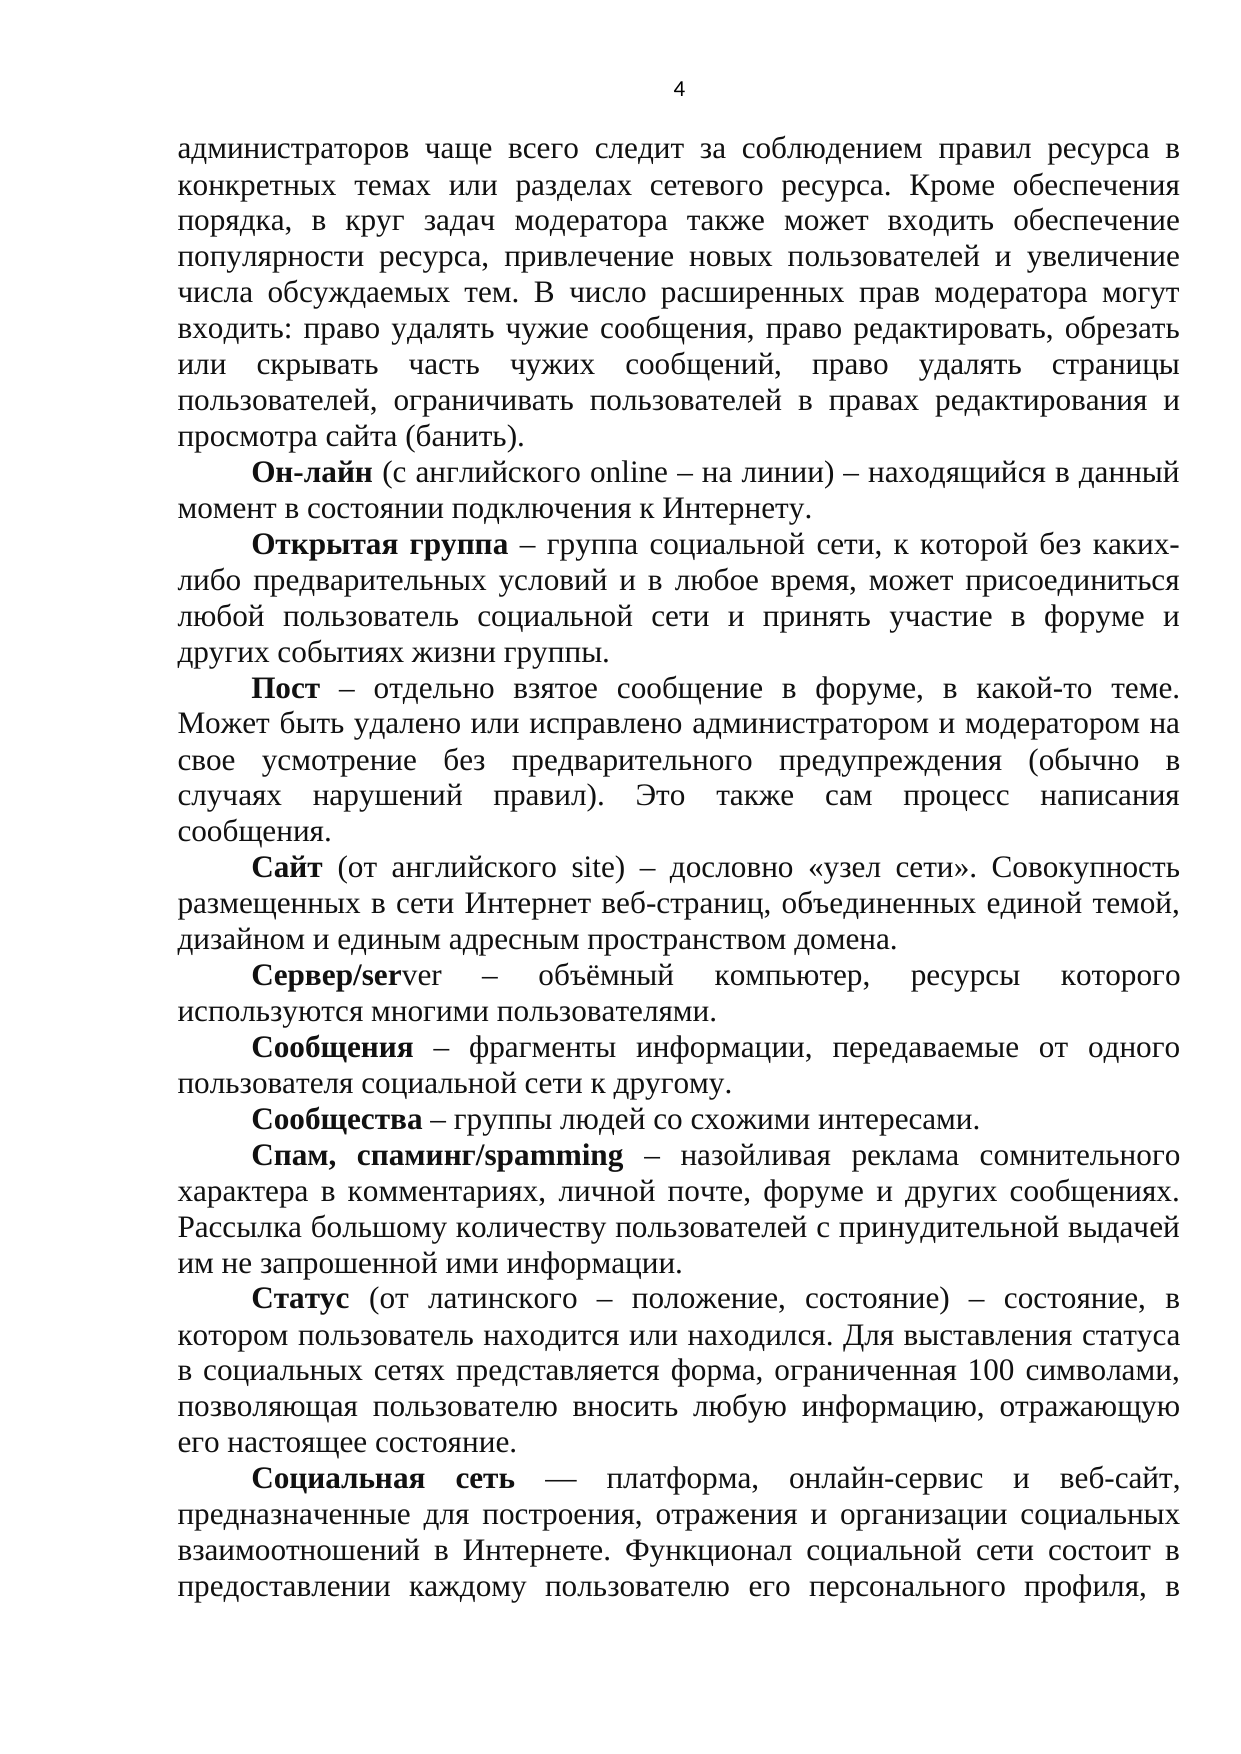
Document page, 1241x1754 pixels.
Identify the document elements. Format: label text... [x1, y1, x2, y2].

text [177, 1459, 1181, 1603]
text Сервер/server – объёмный компьютер, ресурсы которого используются многими пользователями. [177, 956, 1181, 1028]
text Сообщения – фрагменты информации, передаваемые от одного пользователя социальной сети к другому. [177, 1028, 1181, 1100]
text Пост – отдельно взятое сообщение в форуме, в какой-то теме. Может быть удалено или исправлено администратором и модератором на свое усмотрение без предварительного предупреждения (обычно в случаях нарушений правил). Это также сам процесс написания сообщения. [177, 669, 1181, 848]
text Статус (от латинского – положение, состояние) – состояние, в котором пользователь находится или находился. Для выставления статуса в социальных сетях представляется форма, ограниченная 100 символами, позволяющая пользователю вносить любую информацию, отражающую его настоящее состояние. [177, 1280, 1181, 1459]
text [177, 130, 1181, 453]
text Сайт (от английского site) – дословно «узел сети». Совокупность размещенных в сети Интернет веб-страниц, объединенных единой темой, дизайном и единым адресным пространством домена. [177, 848, 1181, 956]
text Он-лайн (с английского online – на линии) – находящийся в данный момент в состоянии подключения к Интернету. [177, 453, 1181, 525]
text Спам, спаминг/spamming – назойливая реклама сомнительного характера в комментариях, личной почте, форуме и других сообщениях. Рассылка большому количеству пользователей с принудительной выдачей им не запрошенной ими информации. [177, 1136, 1181, 1280]
text Открытая группа – группа социальной сети, к которой без каких-либо предварительных условий и в любое время, может присоединиться любой пользователь социальной сети и принять участие в форуме и других событиях жизни группы. [177, 525, 1181, 669]
text Сообщества – группы людей со схожими интересами. [177, 1100, 1181, 1136]
